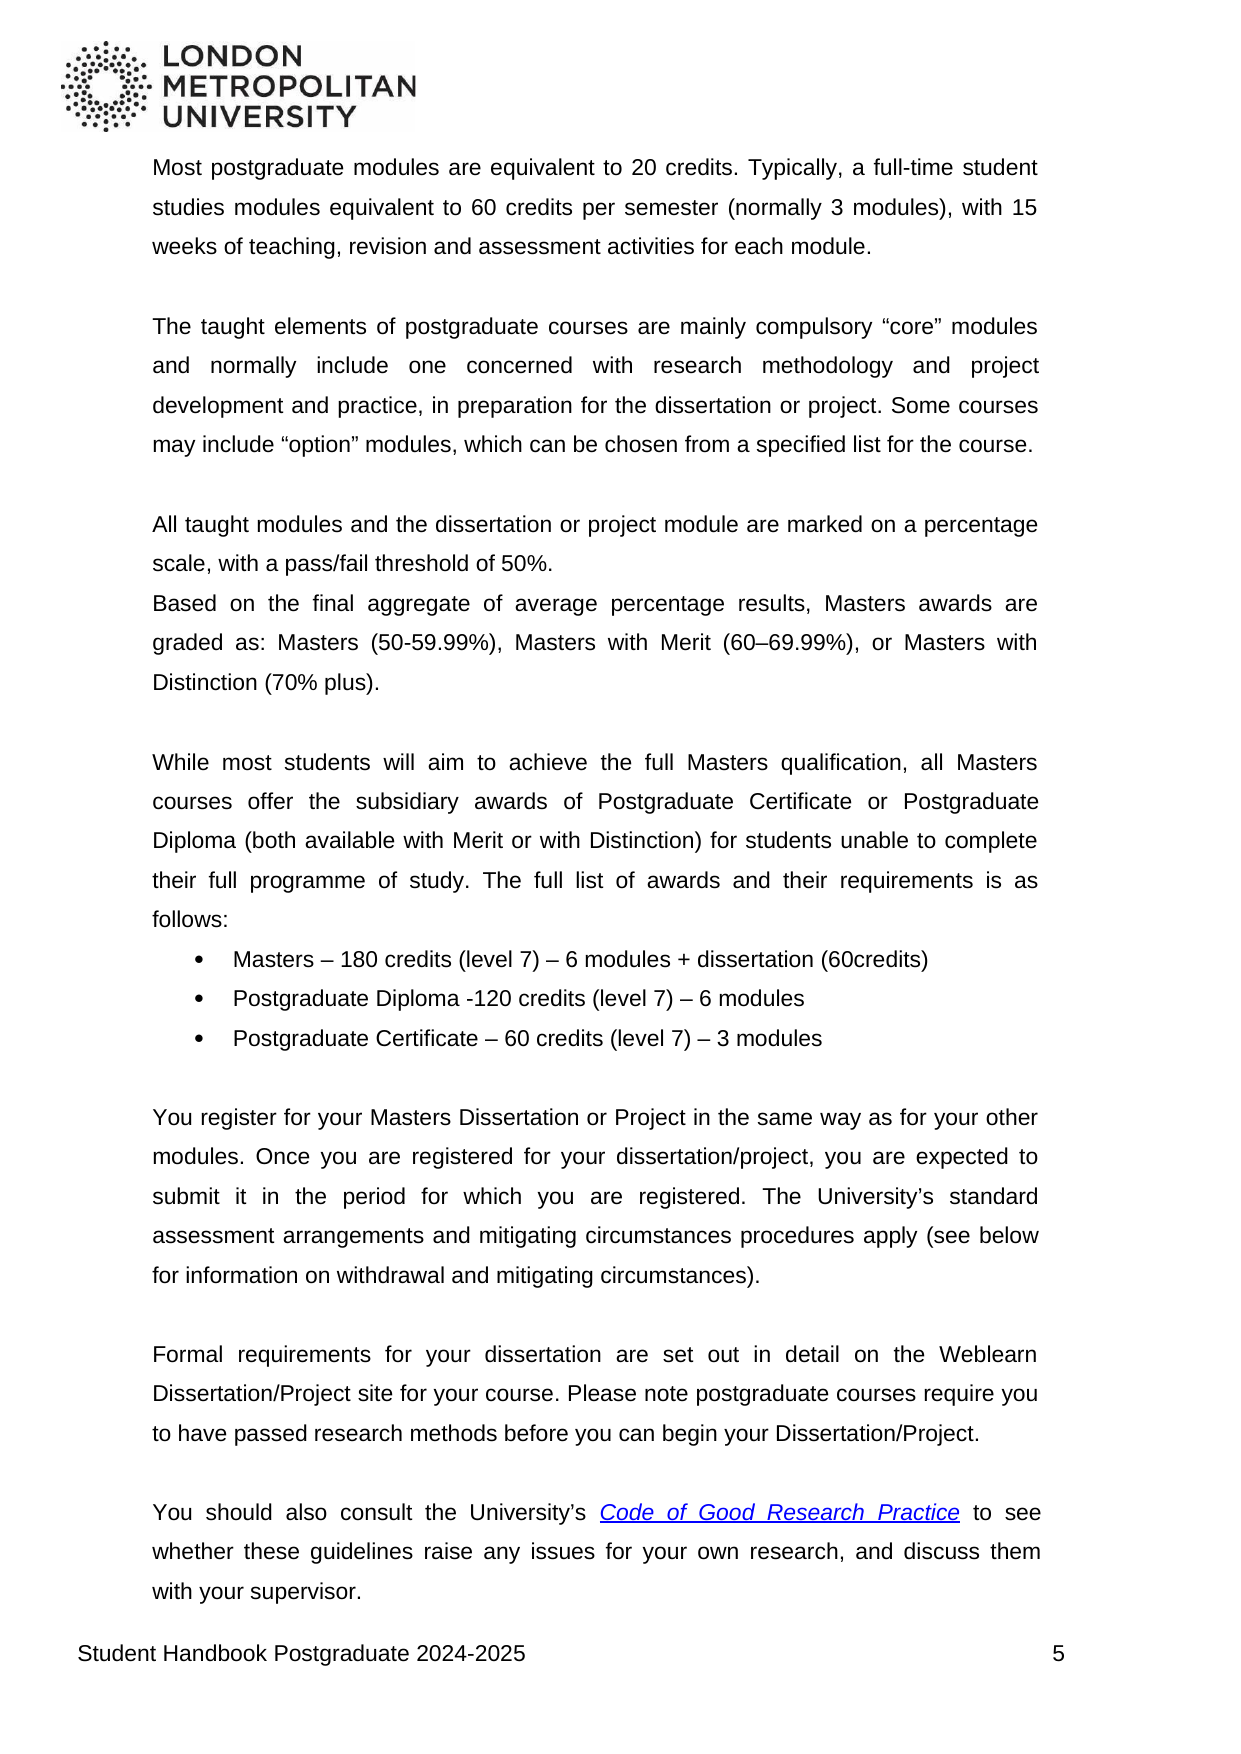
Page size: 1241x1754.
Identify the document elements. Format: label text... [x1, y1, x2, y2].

text Formal requirements for your dissertation are set out in detail on the Weblearn Dissertation/Project site for your course. Please note postgraduate courses require you to have passed research methods before you can begin your Dissertation/Project. [152, 1341, 1039, 1446]
list Masters – 180 credits (level 7) – 6 modules + dissertation (60credits) [195, 946, 1180, 972]
text You register for your Masters Dissertation or Project in the same way as for your other modules. Once you are registered for your dissertation/project, you are expected to submit it in the period for which you are registered. The University’s standard assessment arrangements and mitigating circumstances procedures apply (see below for information on withdrawal and mitigating circumstances). [152, 1104, 1039, 1288]
text While most students will aim to achieve the full Masters qualification, all Masters courses offer the subsidiary awards of Postgraduate Certificate or Postgraduate Diploma (both available with Merit or with Distinction) for students unable to complete their full programme of study. The full list of awards and their requirements is as follows: [152, 748, 1039, 933]
list Postgraduate Diploma -120 credits (level 7) – 6 modules [195, 985, 1180, 1012]
list Postgraduate Certificate – 60 credits (level 7) – 3 modules [195, 1025, 1180, 1051]
text You should also consult the University’s Code of Good Research Practice to see whether these guidelines raise any issues for your own research, and discuss them with your supervisor. [152, 1499, 1042, 1604]
text Most postgraduate modules are equivalent to 20 credits. Typically, a full-time student studies modules equivalent to 60 credits per semester (normally 3 modules), with 15 weeks of teaching, revision and assessment activities for each module. [152, 154, 1039, 259]
text The taught elements of postgraduate courses are mainly compulsory “core” modules and normally include one concerned with research methodology and project development and practice, in preparation for the dissertation or project. Some courses may include “option” modules, which can be chosen from a specified list for the course. [152, 313, 1039, 458]
text All taught modules and the dissertation or project module are marked on a percentage scale, with a pass/fail threshold of 50%. [152, 511, 1039, 577]
text Based on the final aggregate of average percentage results, Masters awards are graded as: Masters (50-59.99%), Masters with Merit (60–69.99%), or Masters with Distinction (70% plus). [152, 590, 1039, 695]
picture [61, 41, 416, 132]
